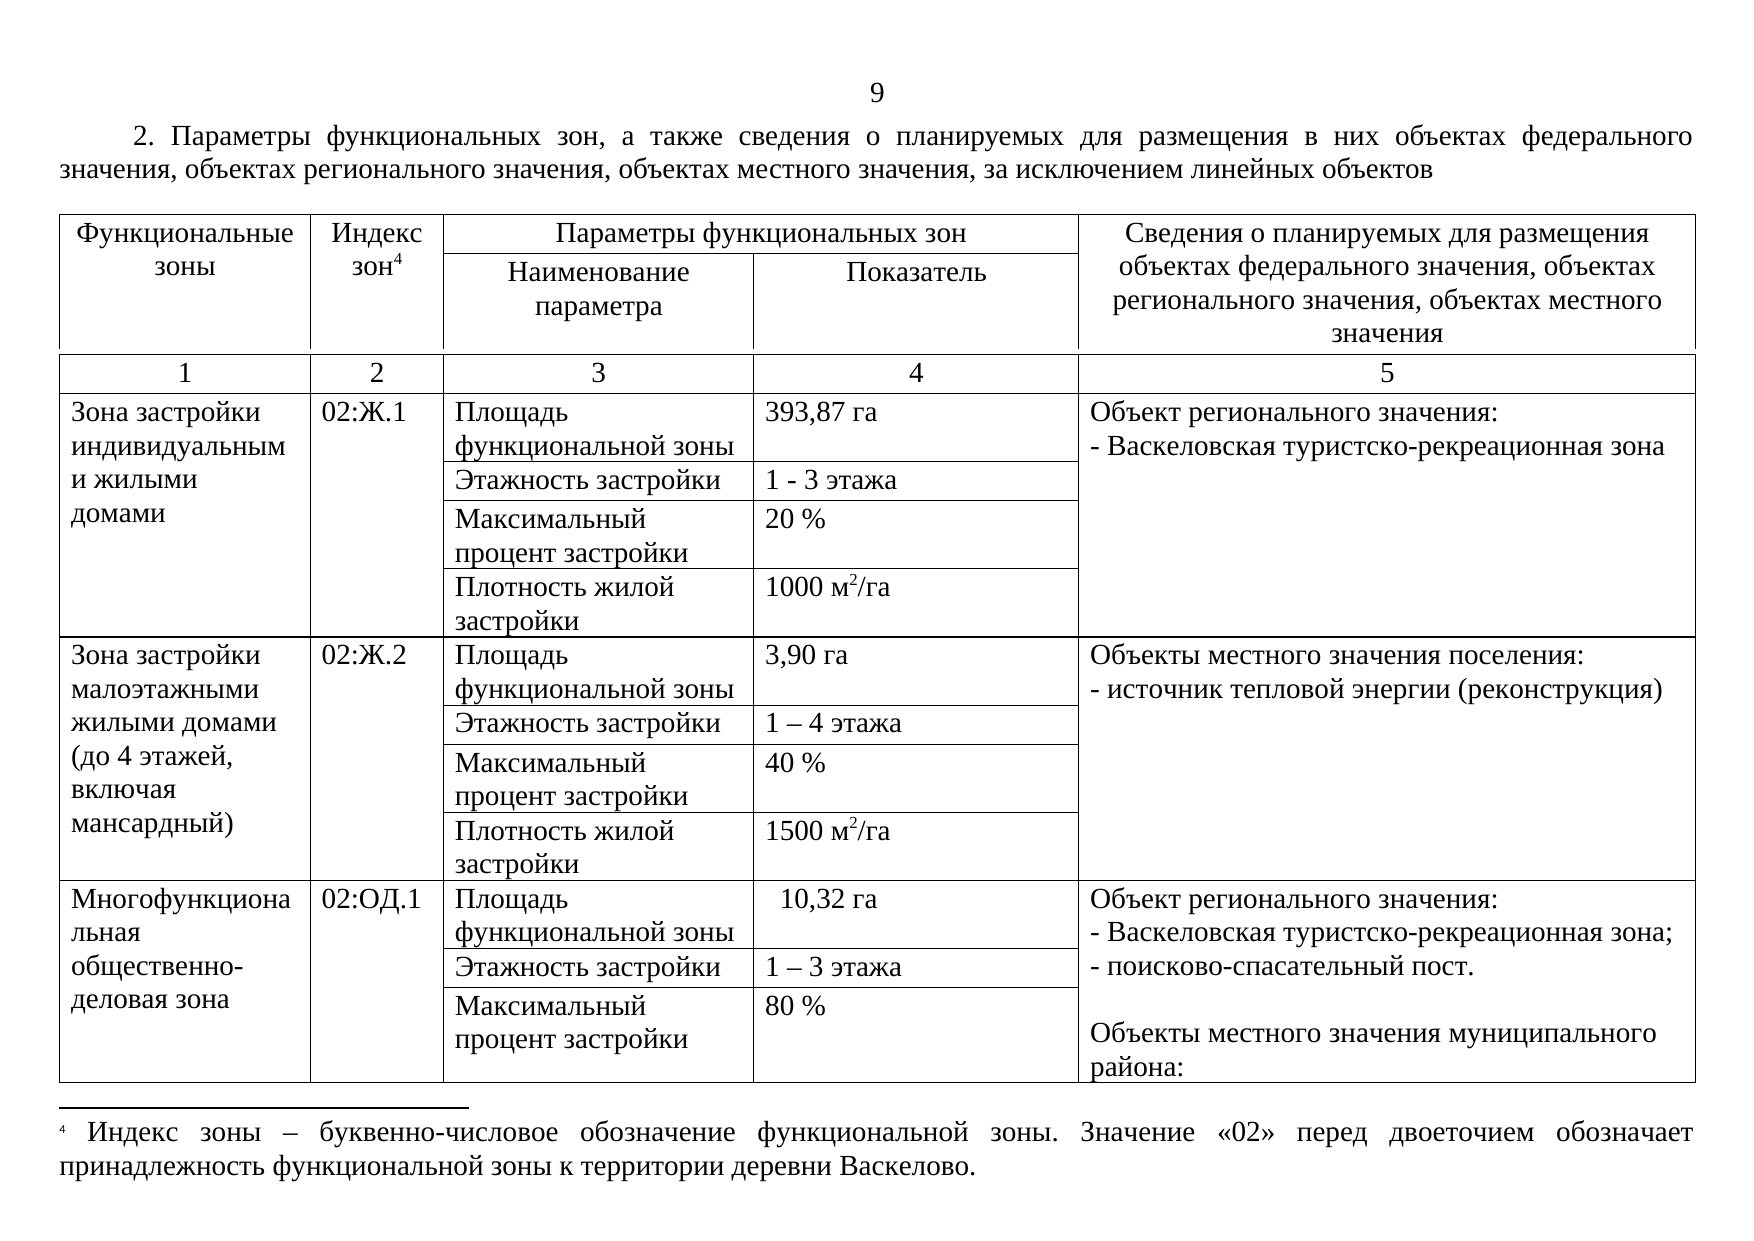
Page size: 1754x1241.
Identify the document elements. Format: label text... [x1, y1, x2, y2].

table_cell 40 % [754, 745, 1078, 812]
table_cell Объект регионального значения: - Васкеловская туристско-рекреационная зона [1079, 394, 1695, 636]
table_cell Площадь функциональной зоны [444, 881, 753, 948]
table_header 3 [444, 355, 753, 393]
table_cell 02:Ж.2 [311, 638, 443, 880]
table_cell 02:Ж.1 [311, 394, 443, 636]
table_cell Показатель [754, 254, 1078, 349]
subtitle 2. Параметры функциональных зон, а также сведения о планируемых для размещения в них объектах федерального значения, объектах регионального значения, объектах местного значения, за исключением линейных объектов [59, 118, 1695, 185]
table_header Сведения о планируемых для размещения объектах федерального значения, объектах регионального значения, объектах местного значения [1079, 215, 1695, 349]
table_header Индекс зон [311, 215, 443, 349]
table_cell 02:ОД.1 [311, 881, 443, 1082]
table_cell Наименование параметра [444, 254, 753, 349]
table_cell 20 % [754, 501, 1078, 568]
table_cell Максимальный процент застройки [444, 501, 753, 568]
table_header 2 [311, 355, 443, 393]
table_header Параметры функциональных зон [444, 215, 1078, 253]
table_header 4 [754, 355, 1078, 393]
table_cell Зона застройки индивидуальными жилыми домами [60, 394, 310, 636]
table_cell Площадь функциональной зоны [444, 394, 753, 461]
table_cell Площадь функциональной зоны [444, 638, 753, 704]
table_cell 1000 м2/га [754, 569, 1078, 636]
table_cell Многофункциональная общественно-деловая зона [60, 881, 310, 1082]
table_cell Плотность жилой застройки [444, 813, 753, 880]
table_cell 1 - 3 этажа [754, 462, 1078, 500]
table_cell Объекты местного значения поселения: - источник тепловой энергии (реконструкция) [1079, 638, 1695, 880]
table_header Функциональные зоны [60, 215, 310, 349]
table_cell Этажность застройки [444, 706, 753, 744]
table_cell 10,32 га [754, 881, 1078, 948]
table_cell 3,90 га [754, 638, 1078, 704]
table_header 5 [1079, 355, 1695, 393]
table_cell Зона застройки малоэтажными жилыми домами (до 4 этажей, включая мансардный) [60, 638, 310, 880]
table_cell 80 % [754, 988, 1078, 1082]
table_cell Этажность застройки [444, 462, 753, 500]
table_header 1 [60, 355, 310, 393]
table_cell Максимальный процент застройки [444, 988, 753, 1082]
table_cell Объект регионального значения: - Васкеловская туристско-рекреационная зона; - поисково-спасательный пост. Объекты местного значения муниципального района: - кинотеатр (кинозал); - физкультурно-оздоровительный комплекс [1079, 881, 1695, 1082]
table_cell 1 – 3 этажа [754, 949, 1078, 987]
table_cell Плотность жилой застройки [444, 569, 753, 636]
table_cell 393,87 га [754, 394, 1078, 461]
table_cell 1500 м2/га [754, 813, 1078, 880]
table_cell Максимальный процент застройки [444, 745, 753, 812]
table_cell 1 – 4 этажа [754, 706, 1078, 744]
table_cell Этажность застройки [444, 949, 753, 987]
